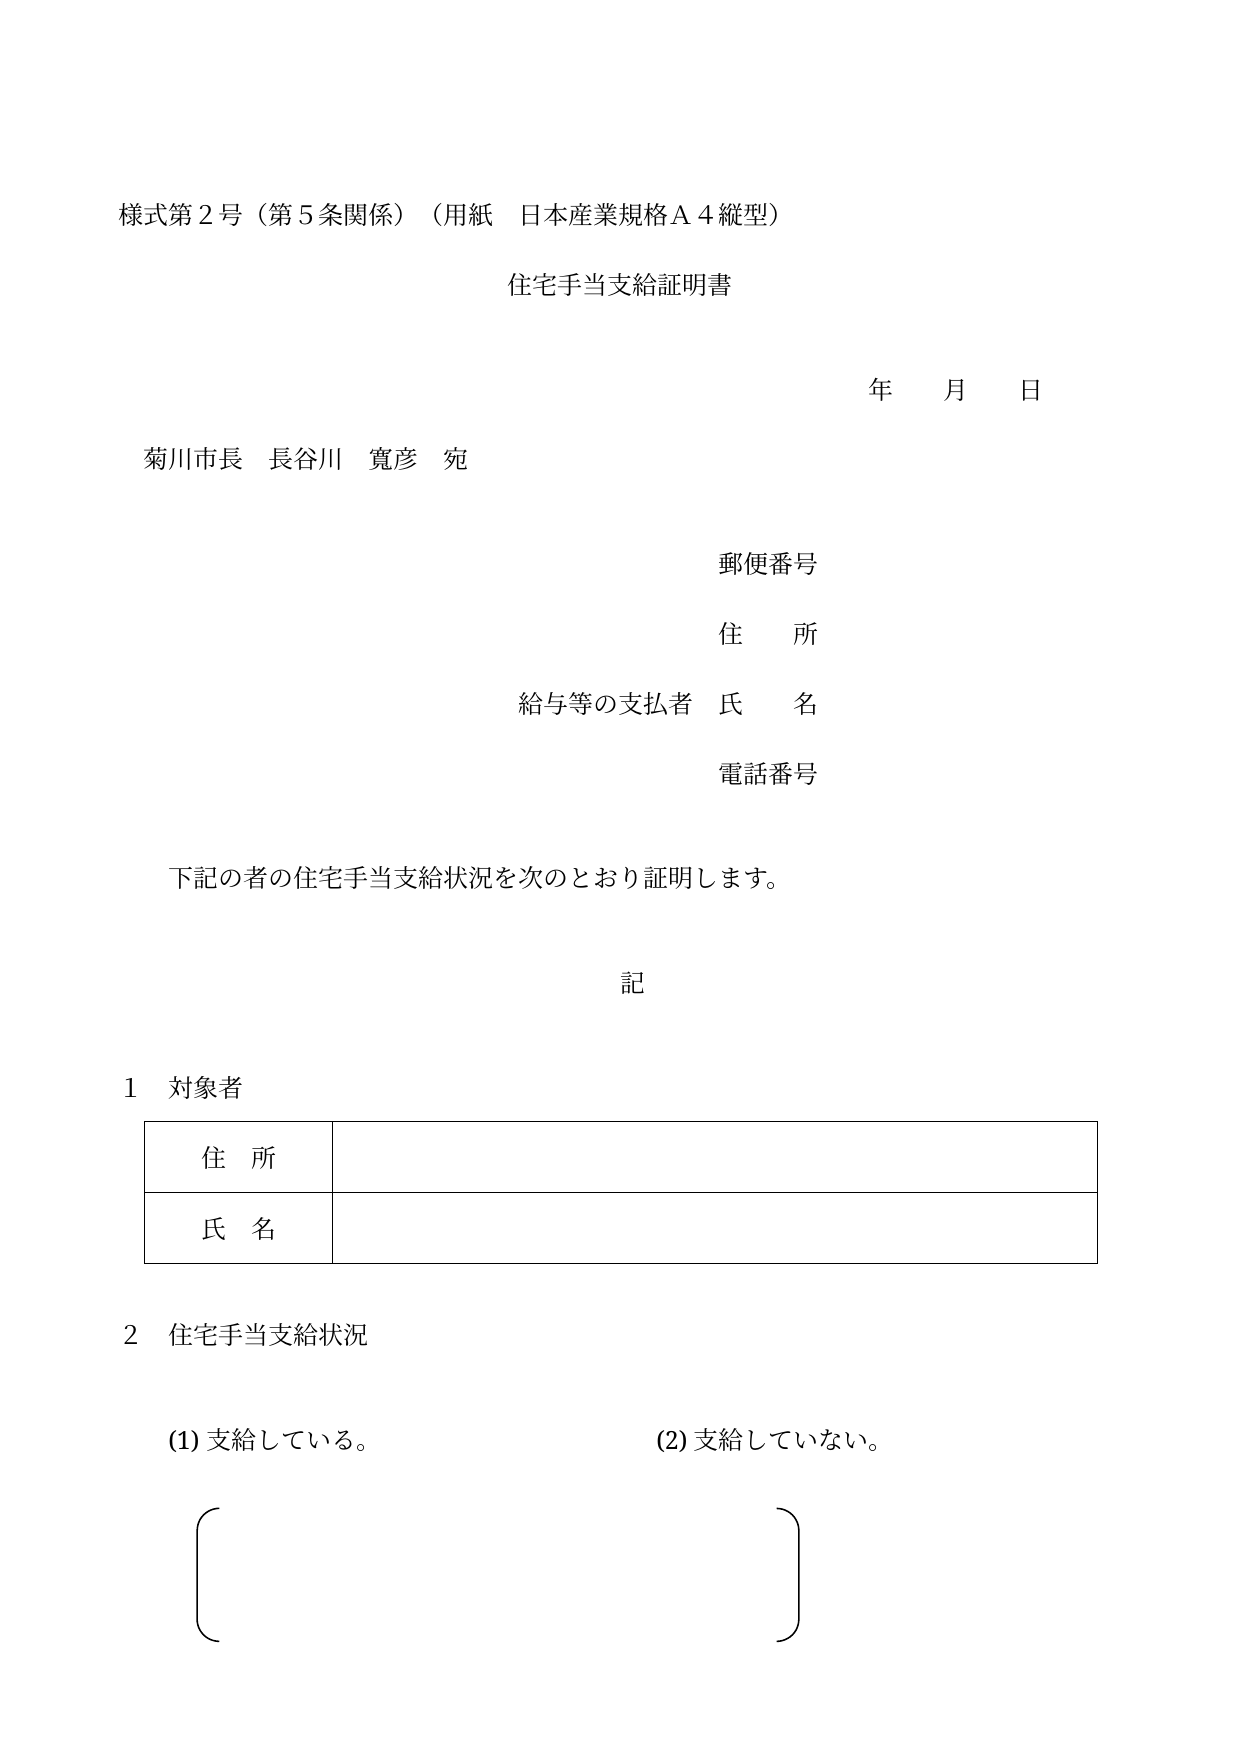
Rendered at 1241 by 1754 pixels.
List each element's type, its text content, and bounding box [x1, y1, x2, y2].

table_header [333, 1122, 1097, 1192]
text 住宅手当支給証明書 [118, 249, 1122, 319]
text 下記の者の住宅手当支給状況を次のとおり証明します。 [118, 842, 1122, 912]
text ２ 住宅手当支給状況 [118, 1299, 1122, 1369]
text 郵便番号 [118, 528, 1122, 598]
text 年 月 日 [118, 353, 1122, 423]
text 記 [118, 947, 1122, 1017]
text 住 所 [118, 598, 1122, 668]
text １ 対象者 [118, 1051, 1122, 1121]
table_cell 氏 名 [145, 1193, 332, 1263]
table_header 住 所 [145, 1122, 332, 1192]
text 様式第２号（第５条関係）（用紙 日本産業規格Ａ４縦型） [118, 179, 1122, 249]
text 電話番号 [118, 737, 1122, 807]
text 給与等の支払者 氏 名 [118, 668, 1122, 737]
table_cell [333, 1193, 1097, 1263]
text (1) 支給している。 (2) 支給していない。 [118, 1403, 1122, 1473]
text 菊川市長 長谷川 寬彦 宛 [118, 423, 1122, 493]
